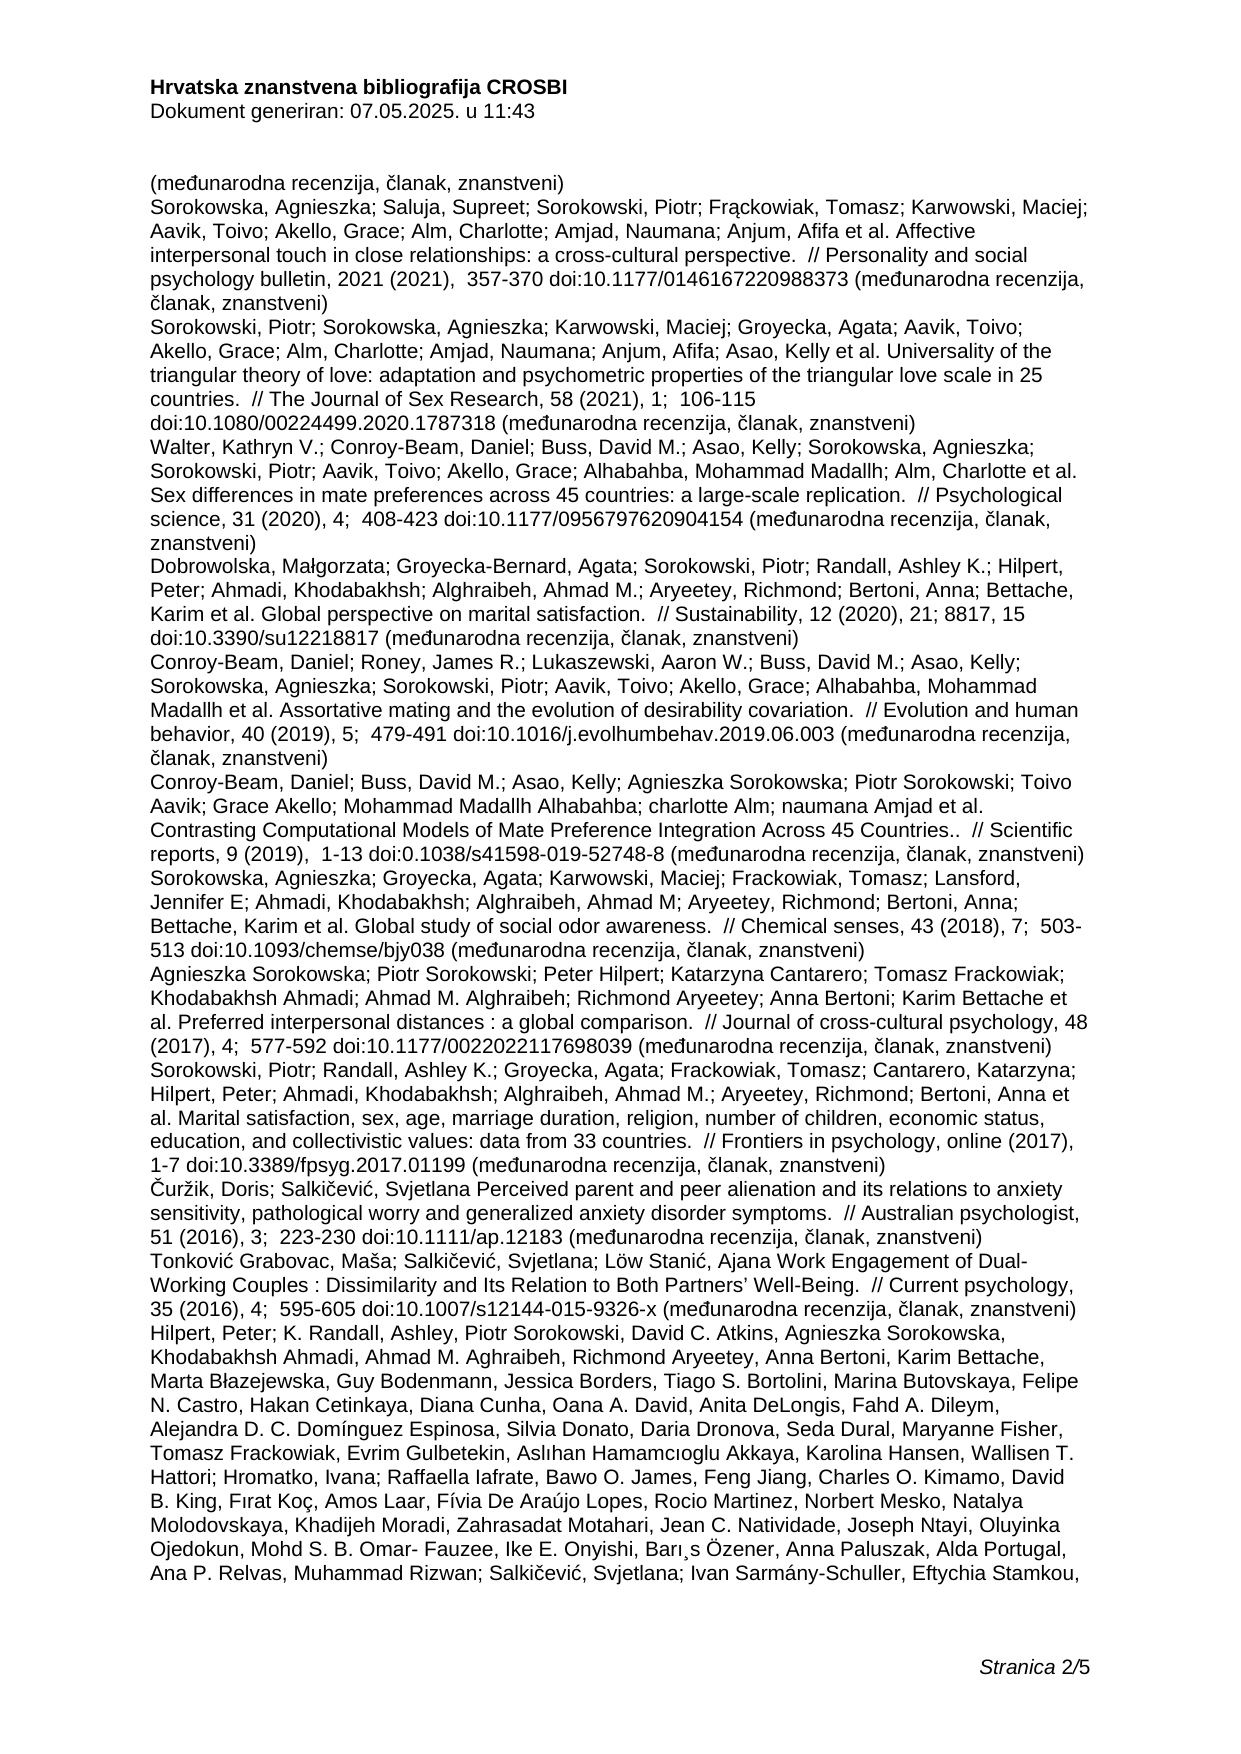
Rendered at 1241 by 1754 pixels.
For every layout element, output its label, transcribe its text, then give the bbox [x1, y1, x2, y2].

text Čuržik, Doris; Salkičević, Svjetlana [150, 1177, 1090, 1249]
text Sorokowski, Piotr; Randall, Ashley K.; Groyecka, Agata; Frackowiak, Tomasz; Cantarero, Katarzyna; Hilpert, Peter; Ahmadi, Khodabakhsh; Alghraibeh, Ahmad M.; Aryeetey, Richmond; Bertoni, Anna et al. [150, 1057, 1090, 1177]
text Sorokowska, Agnieszka; Saluja, Supreet; Sorokowski, Piotr; Frąckowiak, Tomasz; Karwowski, Maciej; Aavik, Toivo; Akello, Grace; Alm, Charlotte; Amjad, Naumana; Anjum, Afifa et al. [150, 195, 1090, 315]
text Conroy-Beam, Daniel; Buss, David M.; Asao, Kelly; Agnieszka Sorokowska; Piotr Sorokowski; Toivo Aavik; Grace Akello; Mohammad Madallh Alhabahba; charlotte Alm; naumana Amjad et al. [150, 770, 1090, 866]
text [150, 1321, 1090, 1584]
text Sorokowski, Piotr; Sorokowska, Agnieszka; Karwowski, Maciej; Groyecka, Agata; Aavik, Toivo; Akello, Grace; Alm, Charlotte; Amjad, Naumana; Anjum, Afifa; Asao, Kelly et al. [150, 315, 1090, 434]
text Dobrowolska, Małgorzata; Groyecka-Bernard, Agata; Sorokowski, Piotr; Randall, Ashley K.; Hilpert, Peter; Ahmadi, Khodabakhsh; Alghraibeh, Ahmad M.; Aryeetey, Richmond; Bertoni, Anna; Bettache, Karim et al. [150, 554, 1090, 650]
text Tonković Grabovac, Maša; Salkičević, Svjetlana; Löw Stanić, Ajana [150, 1249, 1090, 1321]
text Agnieszka Sorokowska; Piotr Sorokowski; Peter Hilpert; Katarzyna Cantarero; Tomasz Frackowiak; Khodabakhsh Ahmadi; Ahmad M. Alghraibeh; Richmond Aryeetey; Anna Bertoni; Karim Bettache et al. [150, 962, 1090, 1057]
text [150, 171, 1090, 195]
text Conroy-Beam, Daniel; Roney, James R.; Lukaszewski, Aaron W.; Buss, David M.; Asao, Kelly; Sorokowska, Agnieszka; Sorokowski, Piotr; Aavik, Toivo; Akello, Grace; Alhabahba, Mohammad Madallh et al. [150, 650, 1090, 770]
text Sorokowska, Agnieszka; Groyecka, Agata; Karwowski, Maciej; Frackowiak, Tomasz; Lansford, Jennifer E; Ahmadi, Khodabakhsh; Alghraibeh, Ahmad M; Aryeetey, Richmond; Bertoni, Anna; Bettache, Karim et al. [150, 866, 1090, 962]
